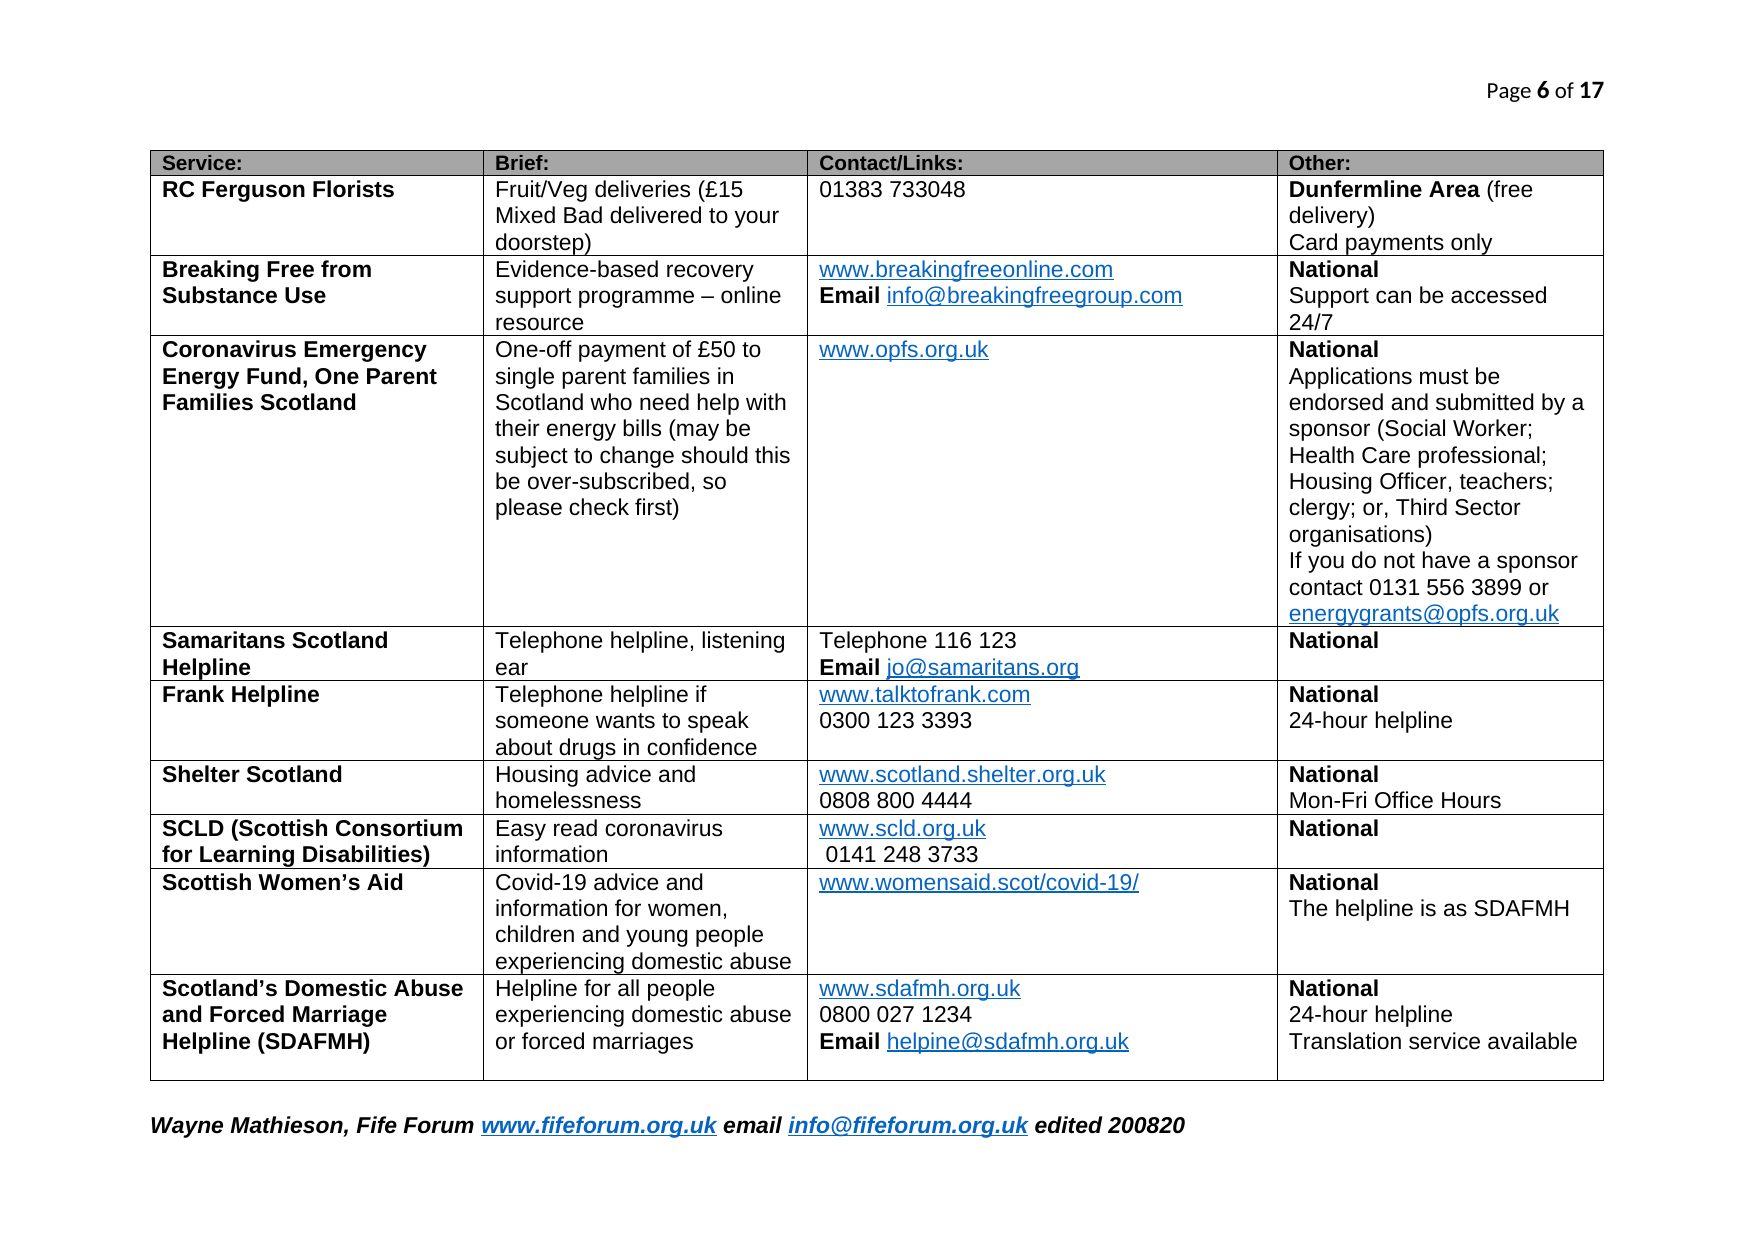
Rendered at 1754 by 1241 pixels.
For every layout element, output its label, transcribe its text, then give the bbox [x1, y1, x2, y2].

table_cell SCLD (Scottish Consortium for Learning Disabilities) [151, 815, 483, 867]
table_cell www.breakingfreeonline.com Email info@breakingfreegroup.com [808, 256, 1277, 335]
table_cell Breaking Free from Substance Use [151, 256, 483, 335]
table_cell National [1278, 627, 1603, 680]
table_cell National Support can be accessed 24/7 [1278, 256, 1603, 335]
table_cell 01383 733048 [808, 176, 1277, 255]
table_cell www.opfs.org.uk [808, 336, 1277, 626]
table_cell National Applications must be endorsed and submitted by a sponsor (Social Worker; Health Care professional; Housing Officer, teachers; clergy; or, Third Sector organisations) If you do not have a sponsor contact 0131 556 3899 or energygrants@opfs.org.uk [1278, 336, 1603, 626]
table_cell www.scld.org.uk 0141 248 3733 [808, 815, 1277, 867]
table_cell Telephone 116 123 Email jo@samaritans.org [808, 627, 1277, 680]
table_cell www.womensaid.scot/covid-19/ [808, 869, 1277, 974]
table_cell Fruit/Veg deliveries (£15 Mixed Bad delivered to your doorstep) [484, 176, 807, 255]
table_cell Scottish Women’s Aid [151, 869, 483, 974]
table_cell Housing advice and homelessness [484, 761, 807, 814]
table_cell Evidence-based recovery support programme – online resource [484, 256, 807, 335]
table_cell Telephone helpline if someone wants to speak about drugs in confidence [484, 681, 807, 760]
table_cell www.scotland.shelter.org.uk 0808 800 4444 [808, 761, 1277, 814]
table_cell Covid-19 advice and information for women, children and young people experiencing domestic abuse [484, 869, 807, 974]
table_cell National 24-hour helpline [1278, 681, 1603, 760]
table_cell Dunfermline Area (free delivery) Card payments only [1278, 176, 1603, 255]
table_cell One-off payment of £50 to single parent families in Scotland who need help with their energy bills (may be subject to change should this be over-subscribed, so please check first) [484, 336, 807, 626]
table_cell Helpline for all people experiencing domestic abuse or forced marriages [484, 975, 807, 1080]
table_cell National Mon-Fri Office Hours [1278, 761, 1603, 814]
table_cell Shelter Scotland [151, 761, 483, 814]
table_cell Coronavirus Emergency Energy Fund, One Parent Families Scotland [151, 336, 483, 626]
table_cell Scotland’s Domestic Abuse and Forced Marriage Helpline (SDAFMH) [151, 975, 483, 1080]
table_cell Service: [151, 151, 483, 175]
table_cell Brief: [484, 151, 807, 175]
table_cell RC Ferguson Florists [151, 176, 483, 255]
table_cell Other: [1278, 151, 1603, 175]
table_cell Easy read coronavirus information [484, 815, 807, 867]
table_cell Contact/Links: [808, 151, 1277, 175]
table_cell Samaritans Scotland Helpline [151, 627, 483, 680]
table_cell National 24-hour helpline Translation service available [1278, 975, 1603, 1080]
table_cell National The helpline is as SDAFMH [1278, 869, 1603, 974]
table_cell National [1278, 815, 1603, 867]
table_cell Telephone helpline, listening ear [484, 627, 807, 680]
table_cell Frank Helpline [151, 681, 483, 760]
table_cell www.talktofrank.com 0300 123 3393 [808, 681, 1277, 760]
table_cell www.sdafmh.org.uk 0800 027 1234 Email helpine@sdafmh.org.uk [808, 975, 1277, 1080]
